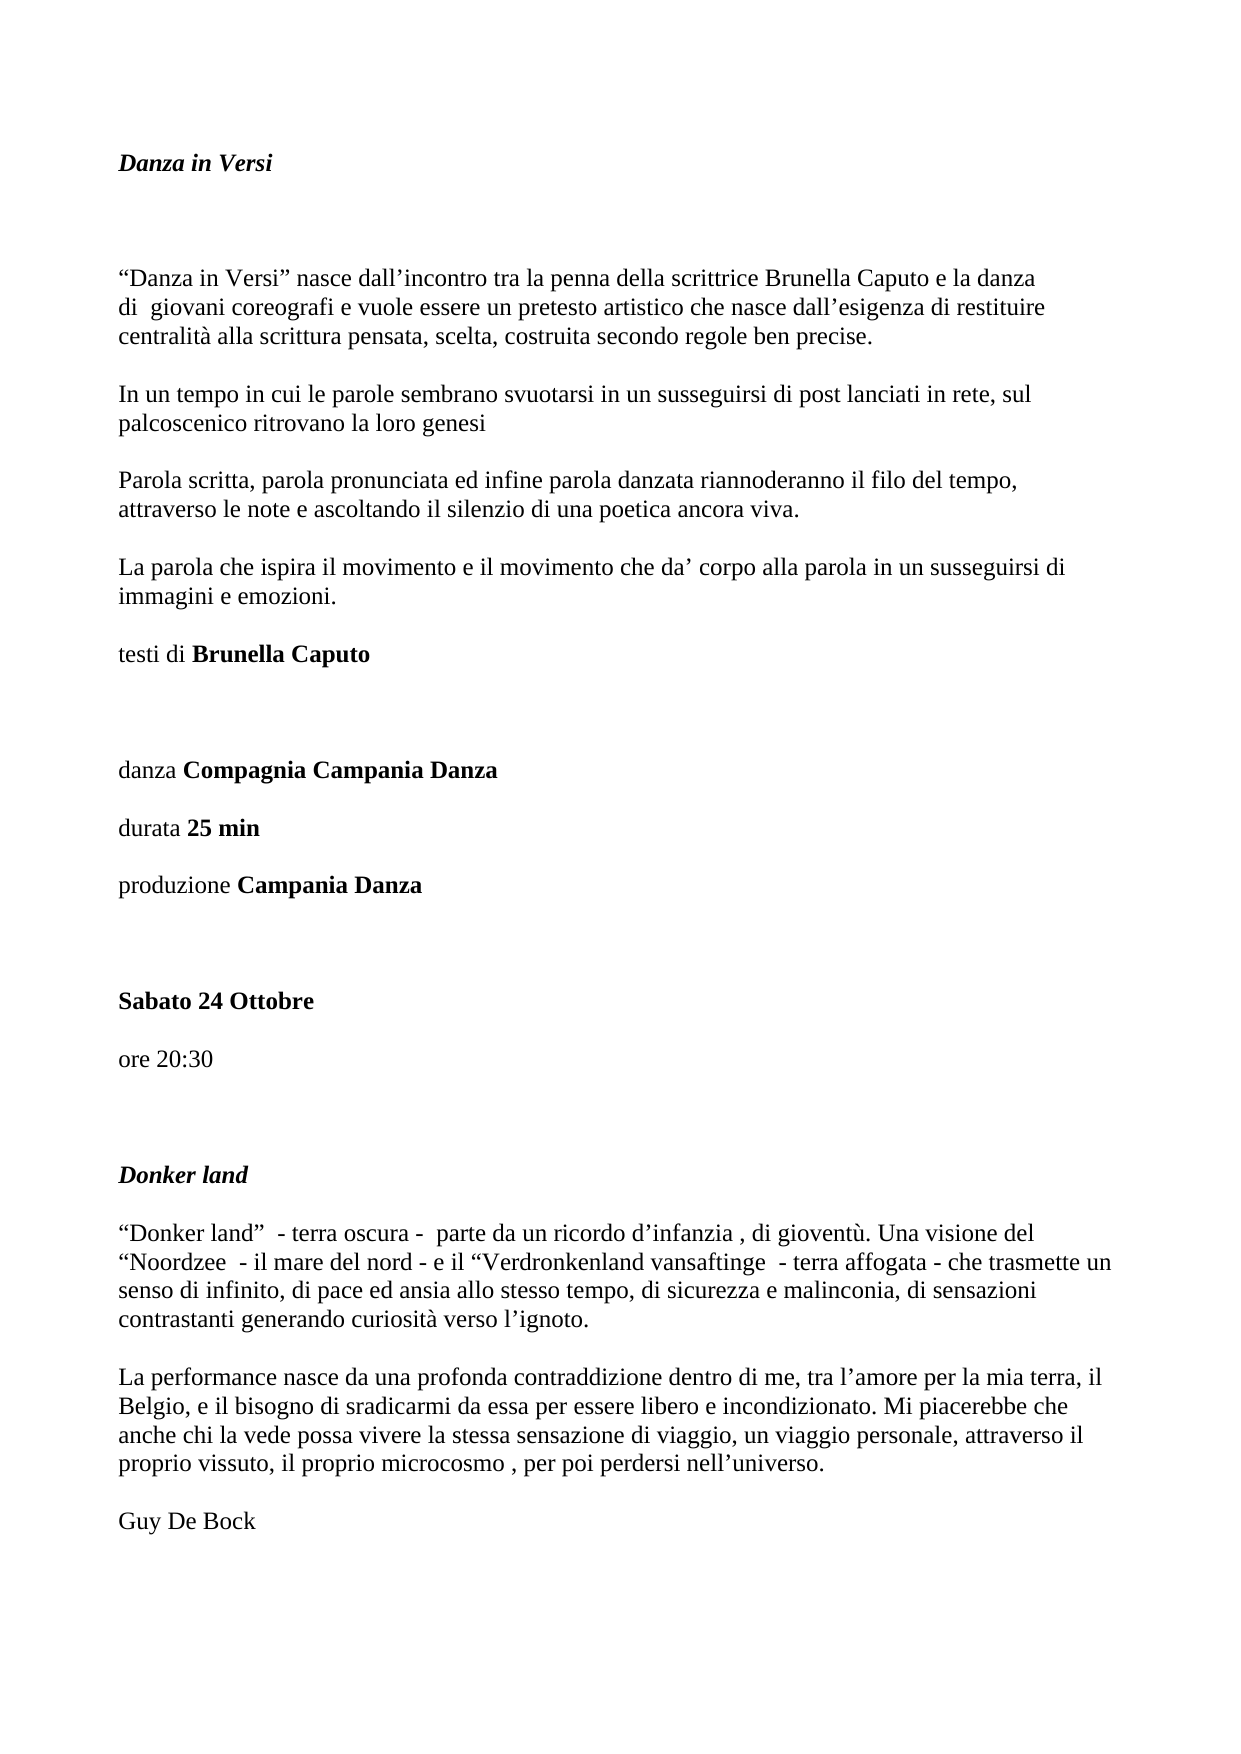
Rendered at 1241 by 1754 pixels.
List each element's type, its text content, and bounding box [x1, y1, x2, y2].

text “Donker land” - terra oscura - parte da un ricordo d’infanzia , di gioventù. Una visione del “Noordzee - il mare del nord - e il “Verdronkenland vansaftinge - terra affogata - che trasmette un senso di infinito, di pace ed ansia allo stesso tempo, di sicurezza e malinconia, di sensazioni contrastanti generando curiosità verso l’ignoto. [118, 1218, 1122, 1333]
text “Danza in Versi” nasce dall’incontro tra la penna della scrittrice Brunella Caputo e la danza di giovani coreografi e vuole essere un pretesto artistico che nasce dall’esigenza di restituire centralità alla scrittura pensata, scelta, costruita secondo regole ben precise. [118, 263, 1122, 350]
text Sabato 24 Ottobre [118, 986, 1122, 1015]
text La parola che ispira il movimento e il movimento che da’ corpo alla parola in un susseguirsi di immagini e emozioni. [118, 552, 1122, 610]
text Danza in Versi [118, 148, 1122, 176]
text ore 20:30 [118, 1044, 1122, 1073]
text In un tempo in cui le parole sembrano svuotarsi in un susseguirsi di post lanciati in rete, sul palcoscenico ritrovano la loro genesi [118, 379, 1122, 436]
text Donker land [118, 1160, 1122, 1189]
text produzione Campania Danza [118, 871, 1122, 899]
text durata 25 min [118, 813, 1122, 841]
text Parola scritta, parola pronunciata ed infine parola danzata riannoderanno il filo del tempo, attraverso le note e ascoltando il silenzio di una poetica ancora viva. [118, 466, 1122, 523]
text La performance nasce da una profonda contraddizione dentro di me, tra l’amore per la mia terra, il Belgio, e il bisogno di sradicarmi da essa per essere libero e incondizionato. Mi piacerebbe che anche chi la vede possa vivere la stessa sensazione di viaggio, un viaggio personale, attraverso il proprio vissuto, il proprio microcosmo , per poi perdersi nell’universo. [118, 1362, 1122, 1477]
text testi di Brunella Caputo [118, 639, 1122, 668]
text danza Compagnia Campania Danza [118, 755, 1122, 783]
text Guy De Bock [118, 1506, 1122, 1535]
